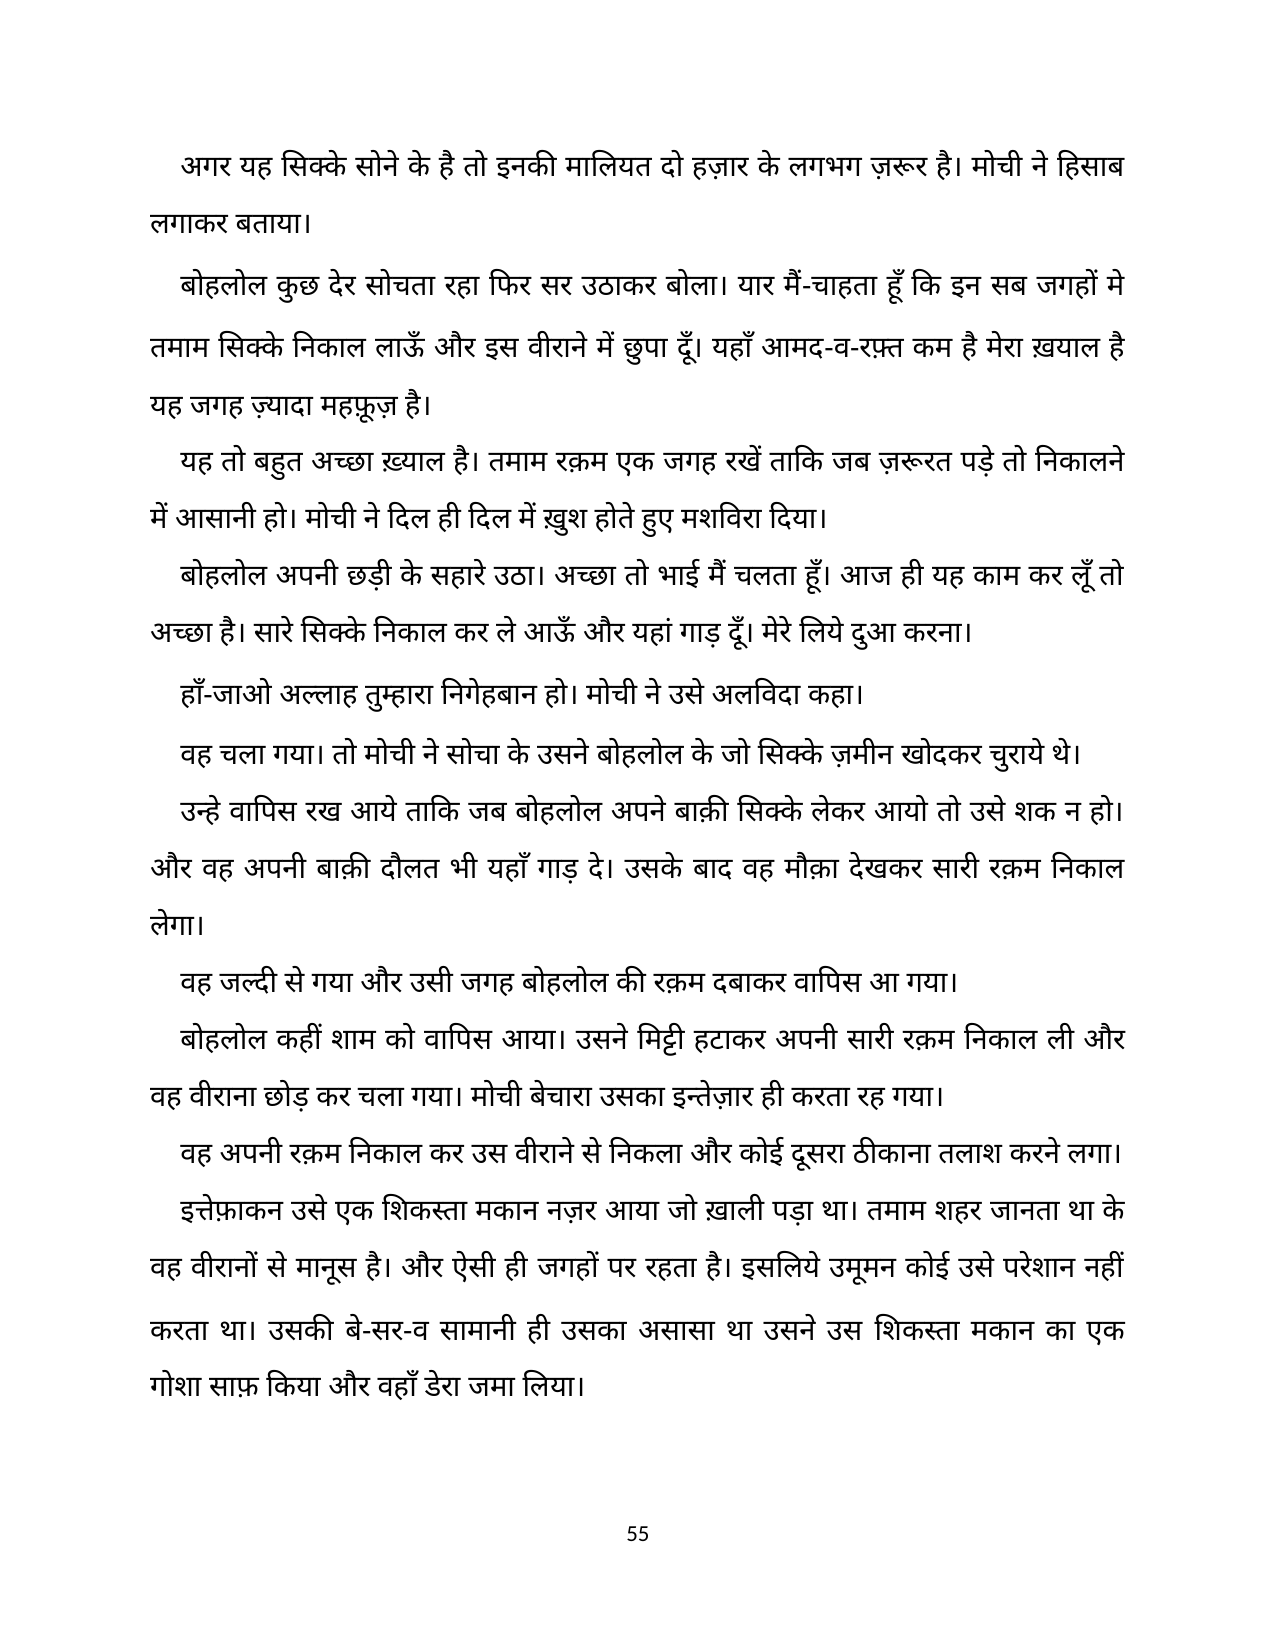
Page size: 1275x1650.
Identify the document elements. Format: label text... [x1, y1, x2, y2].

text हाँ-जाओ अल्लाह तुम्हारा निगेहबान हो। मोची ने उसे अलविदा कहा। [150, 674, 1125, 717]
text बोहलोल कहीं शाम को वापिस आया। उसने मिट्टी हटाकर अपनी सारी रक़म निकाल ली और वह वीराना छोड़ कर चला गया। मोची बेचारा उसका इन्तेज़ार ही करता रह गया। [150, 1023, 1125, 1118]
text उन्हे वापिस रख आये ताकि जब बोहलोल अपने बाक़ी सिक्के लेकर आयो तो उसे शक न हो। और वह अपनी बाक़ी दौलत भी यहाँ गाड़ दे। उसके बाद वह मौक़ा देखकर सारी रक़म निकाल लेगा। [150, 795, 1125, 947]
text अगर यह सिक्के सोने के है तो इनकी मालियत दो हज़ार के लगभग ज़रूर है। मोची ने हिसाब लगाकर बताया। [150, 150, 1125, 245]
text यह तो बहुत अच्छा ख़्याल है। तमाम रक़म एक जगह रखें ताकि जब ज़रूरत पड़े तो निकालने में आसानी हो। मोची ने दिल ही दिल में ख़ुश होते हुए मशविरा दिया। [150, 446, 1125, 541]
text बोहलोल कुछ देर सोचता रहा फिर सर उठाकर बोला। यार मैं-चाहता हूँ कि इन सब जगहों मे तमाम सिक्के निकाल लाऊँ और इस वीराने में छुपा दूँ। यहाँ आमद-व-रफ़्त कम है मेरा ख़याल है यह जगह ज़्यादा महफ़ूज़ है। [150, 264, 1125, 427]
text वह अपनी रक़म निकाल कर उस वीराने से निकला और कोई दूसरा ठीकाना तलाश करने लगा। [150, 1137, 1125, 1175]
text वह जल्दी से गया और उसी जगह बोहलोल की रक़म दबाकर वापिस आ गया। [150, 966, 1125, 1004]
text वह चला गया। तो मोची ने सोचा के उसने बोहलोल के जो सिक्के ज़मीन खोदकर चुराये थे। [150, 738, 1125, 776]
text बोहलोल अपनी छड़ी के सहारे उठा। अच्छा तो भाई मैं चलता हूँ। आज ही यह काम कर लूँ तो अच्छा है। सारे सिक्के निकाल कर ले आऊँ और यहां गाड़ दूँ। मेरे लिये दुआ करना। [150, 560, 1125, 655]
text इत्तेफ़ाकन उसे एक शिकस्ता मकान नज़र आया जो ख़ाली पड़ा था। तमाम शहर जानता था के वह वीरानों से मानूस है। और ऐसी ही जगहों पर रहता है। इसलिये उमूमन कोई उसे परेशान नहीं करता था। उसकी बे-सर-व सामानी ही उसका असासा था उसने उस शिकस्ता मकान का एक गोशा साफ़ किया और वहाँ डेरा जमा लिया। [150, 1194, 1125, 1409]
